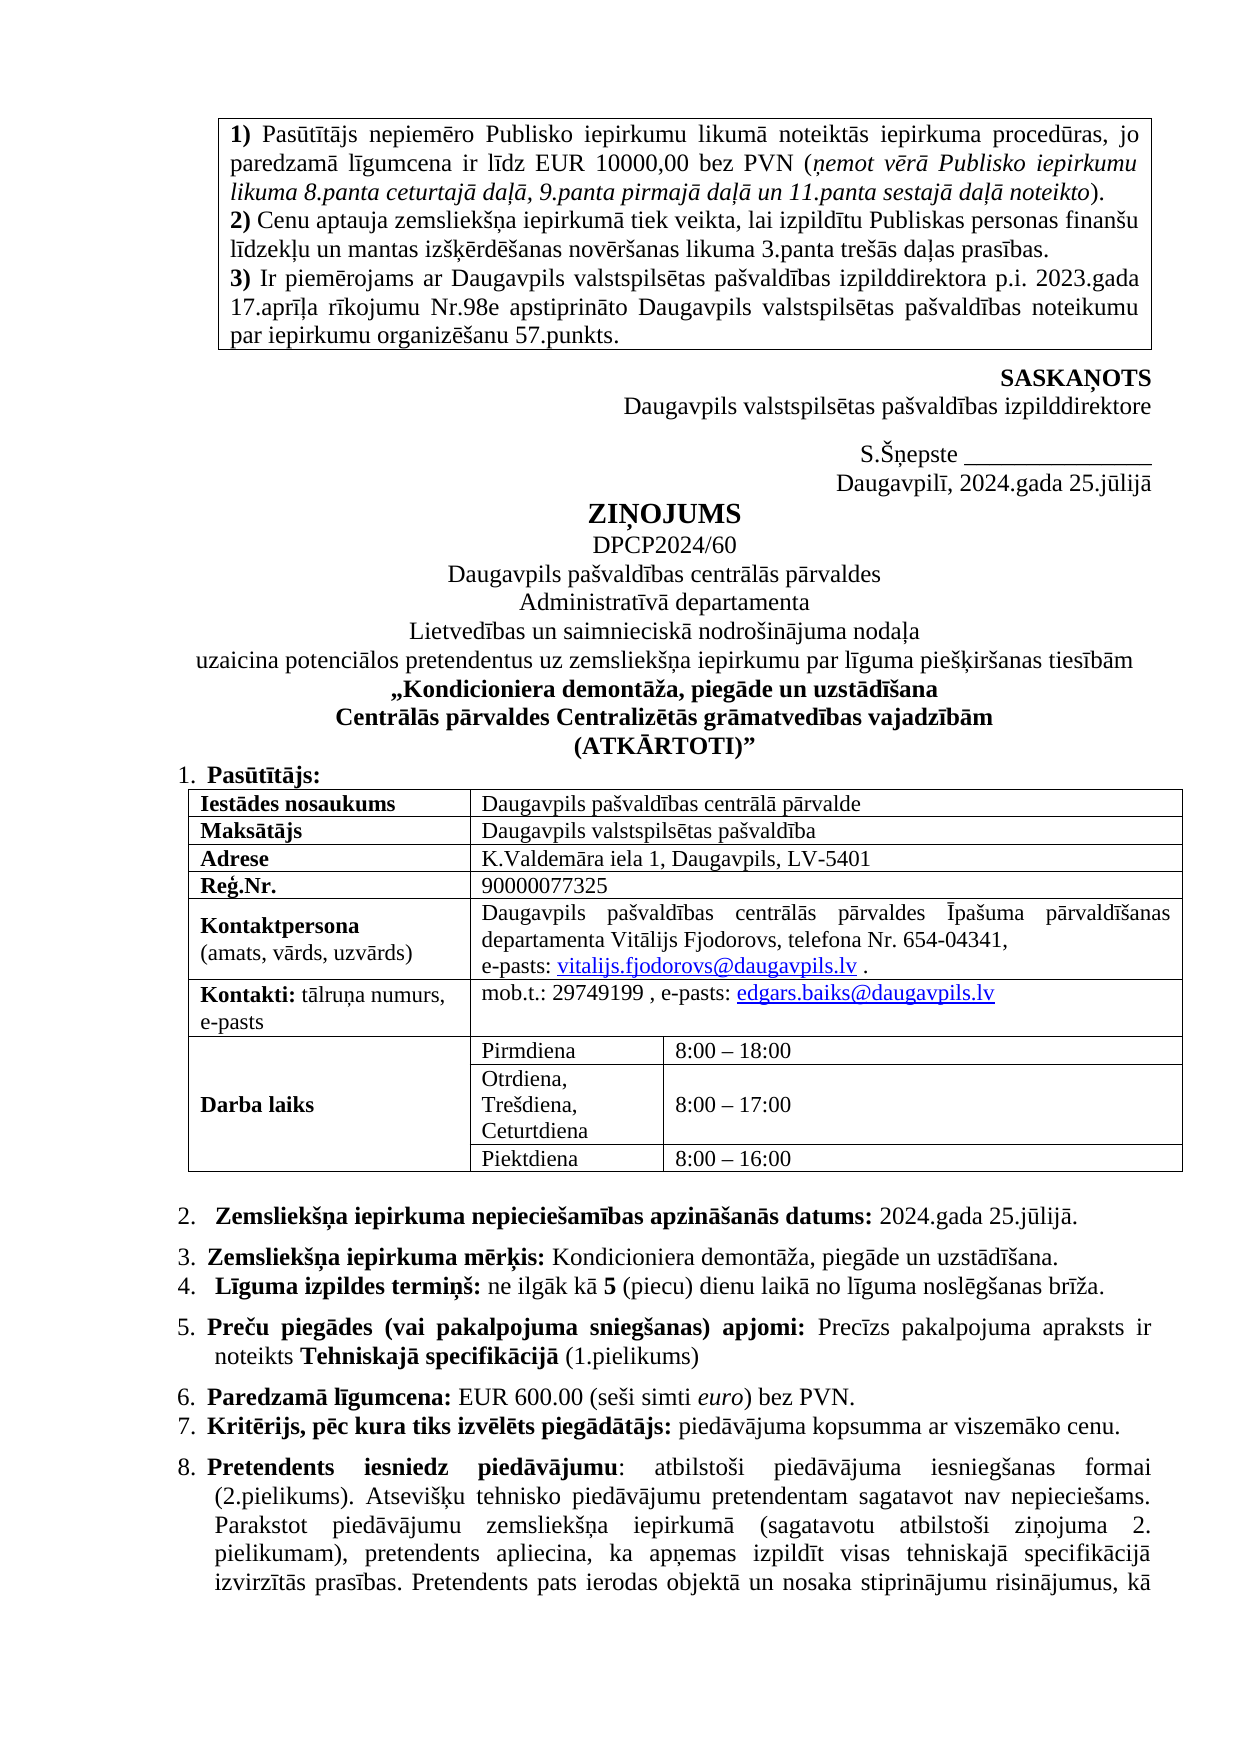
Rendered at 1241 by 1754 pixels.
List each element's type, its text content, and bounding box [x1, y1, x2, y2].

list Paredzamā līgumcena: EUR 600.00 (seši simti euro) bez PVN. [177, 1382, 1152, 1411]
list Zemsliekšņa iepirkuma mērķis: Kondicioniera demontāža, piegāde un uzstādīšana. [177, 1242, 1152, 1271]
text uzaicina potenciālos pretendentus uz zemsliekšņa iepirkumu par līguma piešķiršanas tiesībām [177, 645, 1152, 674]
table_cell Otrdiena, Trešdiena, Ceturtdiena [471, 1065, 663, 1144]
table_cell K.Valdemāra iela 1, Daugavpils, LV-5401 [471, 845, 1182, 871]
text Daugavpilī, 2024.gada 25.jūlijā [177, 468, 1152, 496]
table_cell 8:00 – 17:00 [664, 1065, 1182, 1144]
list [177, 1452, 1152, 1596]
table_cell Reģ.Nr. [189, 872, 470, 898]
table_cell 90000077325 [471, 872, 1182, 898]
text S.Šņepste _______________ [177, 439, 1152, 468]
table_header Daugavpils pašvaldības centrālā pārvalde [471, 790, 1182, 816]
list Preču piegādes (vai pakalpojuma sniegšanas) apjomi: Precīzs pakalpojuma apraksts ir noteikts Tehniskajā specifikācijā (1.pielikums) [177, 1312, 1152, 1370]
text SASKAŅots Daugavpils valstspilsētas pašvaldības izpilddirektore [177, 363, 1152, 420]
table_cell Kontakti: tālruņa numurs, e-pasts [189, 980, 470, 1036]
table_cell mob.t.: 29749199 , e-pasts: edgars.baiks@daugavpils.lv [471, 980, 1182, 1036]
table_header 1) Pasūtītājs nepiemēro Publisko iepirkumu likumā noteiktās iepirkuma procedūras, jo paredzamā līgumcena ir līdz EUR 10000,00 bez PVN (ņemot vērā Publisko iepirkumu likuma 8.panta ceturtajā daļā, 9.panta pirmajā daļā un 11.panta sestajā daļā noteikto). 2) Cenu aptauja zemsliekšņa iepirkumā tiek veikta, lai izpildītu Publiskas personas finanšu līdzekļu un mantas izšķērdēšanas novēršanas likuma 3.panta trešās daļas prasības. 3) Ir piemērojams ar Daugavpils valstspilsētas pašvaldības izpilddirektora p.i. 2023.gada 17.aprīļa rīkojumu Nr.98e apstiprināto Daugavpils valstspilsētas pašvaldības noteikumu par iepirkumu organizēšanu 57.punkts. [219, 119, 1151, 349]
table_cell Kontaktpersona (amats, vārds, uzvārds) [189, 899, 470, 978]
table_cell Daugavpils pašvaldības centrālās pārvaldes Īpašuma pārvaldīšanas departamenta Vitālijs Fjodorovs, telefona Nr. 654-04341, e-pasts: vitalijs.fjodorovs@daugavpils.lv . [471, 899, 1182, 978]
text DPCP2024/60 [177, 530, 1152, 559]
text Daugavpils pašvaldības centrālās pārvaldes [177, 559, 1152, 587]
list Kritērijs, pēc kura tiks izvēlēts piegādātājs: piedāvājuma kopsumma ar viszemāko cenu. [177, 1411, 1152, 1440]
table_cell 8:00 – 16:00 [664, 1145, 1182, 1171]
text ZIŅOJUMS [177, 496, 1152, 530]
text (ATKĀRTOTI)” [177, 731, 1152, 760]
table_header Iestādes nosaukums [189, 790, 470, 816]
text Lietvedības un saimnieciskā nodrošinājuma nodaļa [177, 616, 1152, 645]
table_cell Piektdiena [471, 1145, 663, 1171]
table_cell Darba laiks [189, 1037, 470, 1171]
list Zemsliekšņa iepirkuma nepieciešamības apzināšanās datums: 2024.gada 25.jūlijā. [177, 1201, 1152, 1230]
text Centrālās pārvaldes Centralizētās grāmatvedības vajadzībām [177, 702, 1152, 731]
table_cell Maksātājs [189, 817, 470, 843]
table_cell 8:00 – 18:00 [664, 1037, 1182, 1064]
table_cell Pirmdiena [471, 1037, 663, 1064]
list Līguma izpildes termiņš: ne ilgāk kā 5 (piecu) dienu laikā no līguma noslēgšanas brīža. [177, 1271, 1152, 1300]
text Administratīvā departamenta [177, 587, 1152, 616]
text „Kondicioniera demontāža, piegāde un uzstādīšana [177, 674, 1152, 702]
table_cell Adrese [189, 845, 470, 871]
list Pasūtītājs: [177, 760, 1152, 789]
table_cell Daugavpils valstspilsētas pašvaldība [471, 817, 1182, 843]
